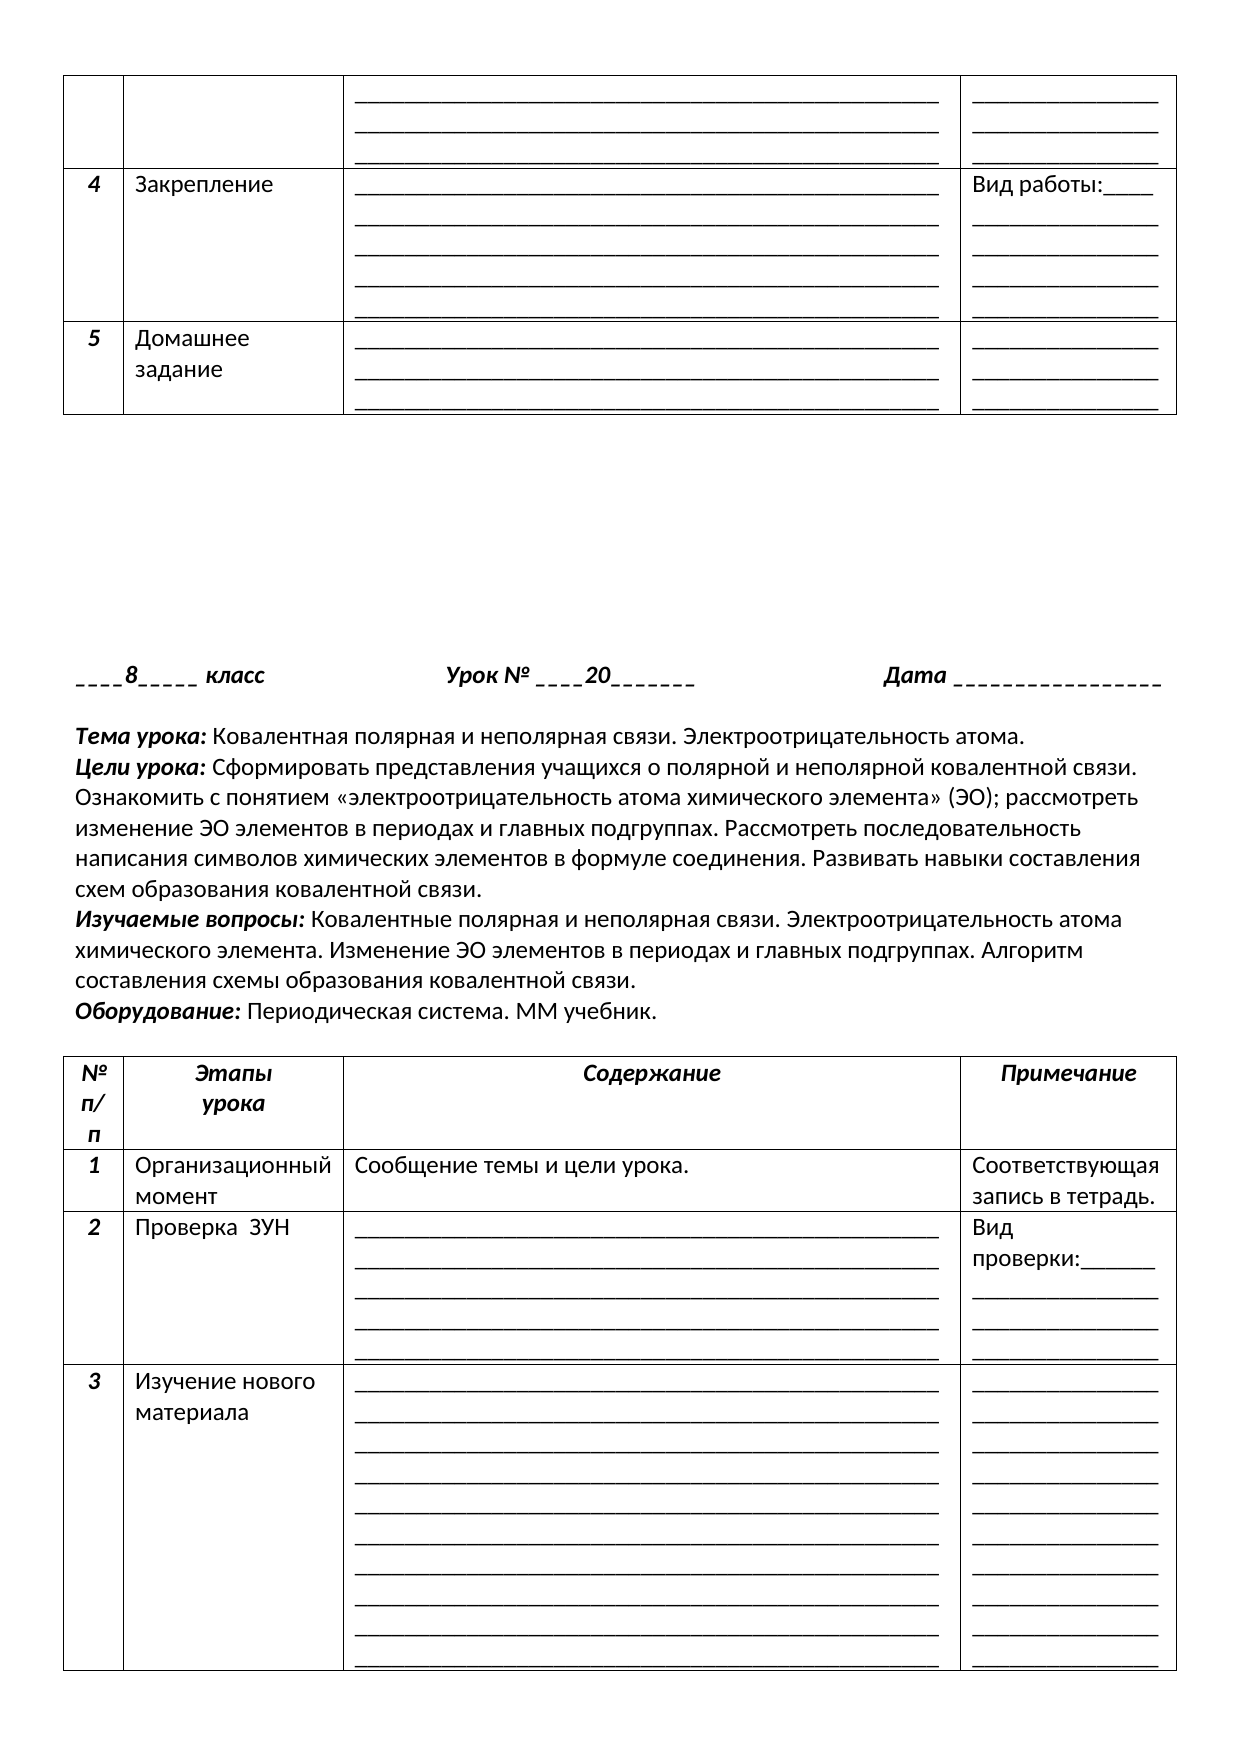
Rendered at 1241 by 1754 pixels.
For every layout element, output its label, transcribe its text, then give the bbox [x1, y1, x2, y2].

text Изучаемые вопросы: Ковалентные полярная и неполярная связи. Электроотрицательность атома химического элемента. Изменение ЭО элементов в периодах и главных подгруппах. Алгоритм составления схемы образования ковалентной связи. [75, 903, 1165, 995]
table_cell Вид работы:____ ____________________________________________________________ [961, 169, 1176, 321]
table_header Примечание [961, 1057, 1176, 1148]
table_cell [124, 1365, 343, 1670]
table_cell 3 [64, 1365, 123, 1670]
table_cell _____________________________________________________________________________________________________________________________________________ [344, 322, 960, 414]
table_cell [344, 76, 960, 168]
table_cell 2 [64, 1212, 123, 1364]
table_cell _____________________________________________ [961, 322, 1176, 414]
table_cell 3 [64, 76, 123, 168]
table_header Этапы урока [124, 1057, 343, 1148]
table_cell Домашнее задание [124, 322, 343, 414]
table_header Содержание [344, 1057, 960, 1148]
table_cell 5 [64, 322, 123, 414]
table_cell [961, 1365, 1176, 1670]
text Оборудование: Периодическая система. ММ учебник. [75, 995, 1165, 1025]
table_cell Вид проверки:___________________________________________________ [961, 1212, 1176, 1364]
text Цели урока: Сформировать представления учащихся о полярной и неполярной ковалентной связи. Ознакомить с понятием «электроотрицательность атома химического элемента» (ЭО); рассмотреть изменение ЭО элементов в периодах и главных подгруппах. Рассмотреть последовательность написания символов химических элементов в формуле соединения. Развивать навыки составления схем образования ковалентной связи. [75, 751, 1165, 903]
table_cell 4 [64, 169, 123, 321]
text ____8_____ класс Урок № ____20_______ Дата _________________ [75, 659, 1165, 689]
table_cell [344, 1365, 960, 1670]
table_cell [124, 76, 343, 168]
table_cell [961, 76, 1176, 168]
table_cell 1 [64, 1150, 123, 1211]
table_cell Проверка ЗУН [124, 1212, 343, 1364]
table_header № п/п [64, 1057, 123, 1148]
table_cell Соответствующая запись в тетрадь. [961, 1150, 1176, 1211]
table_cell Сообщение темы и цели урока. [344, 1150, 960, 1211]
table_cell Организационный момент [124, 1150, 343, 1211]
table_cell Закрепление [124, 169, 343, 321]
text Тема урока: Ковалентная полярная и неполярная связи. Электроотрицательность атома. [75, 720, 1165, 751]
